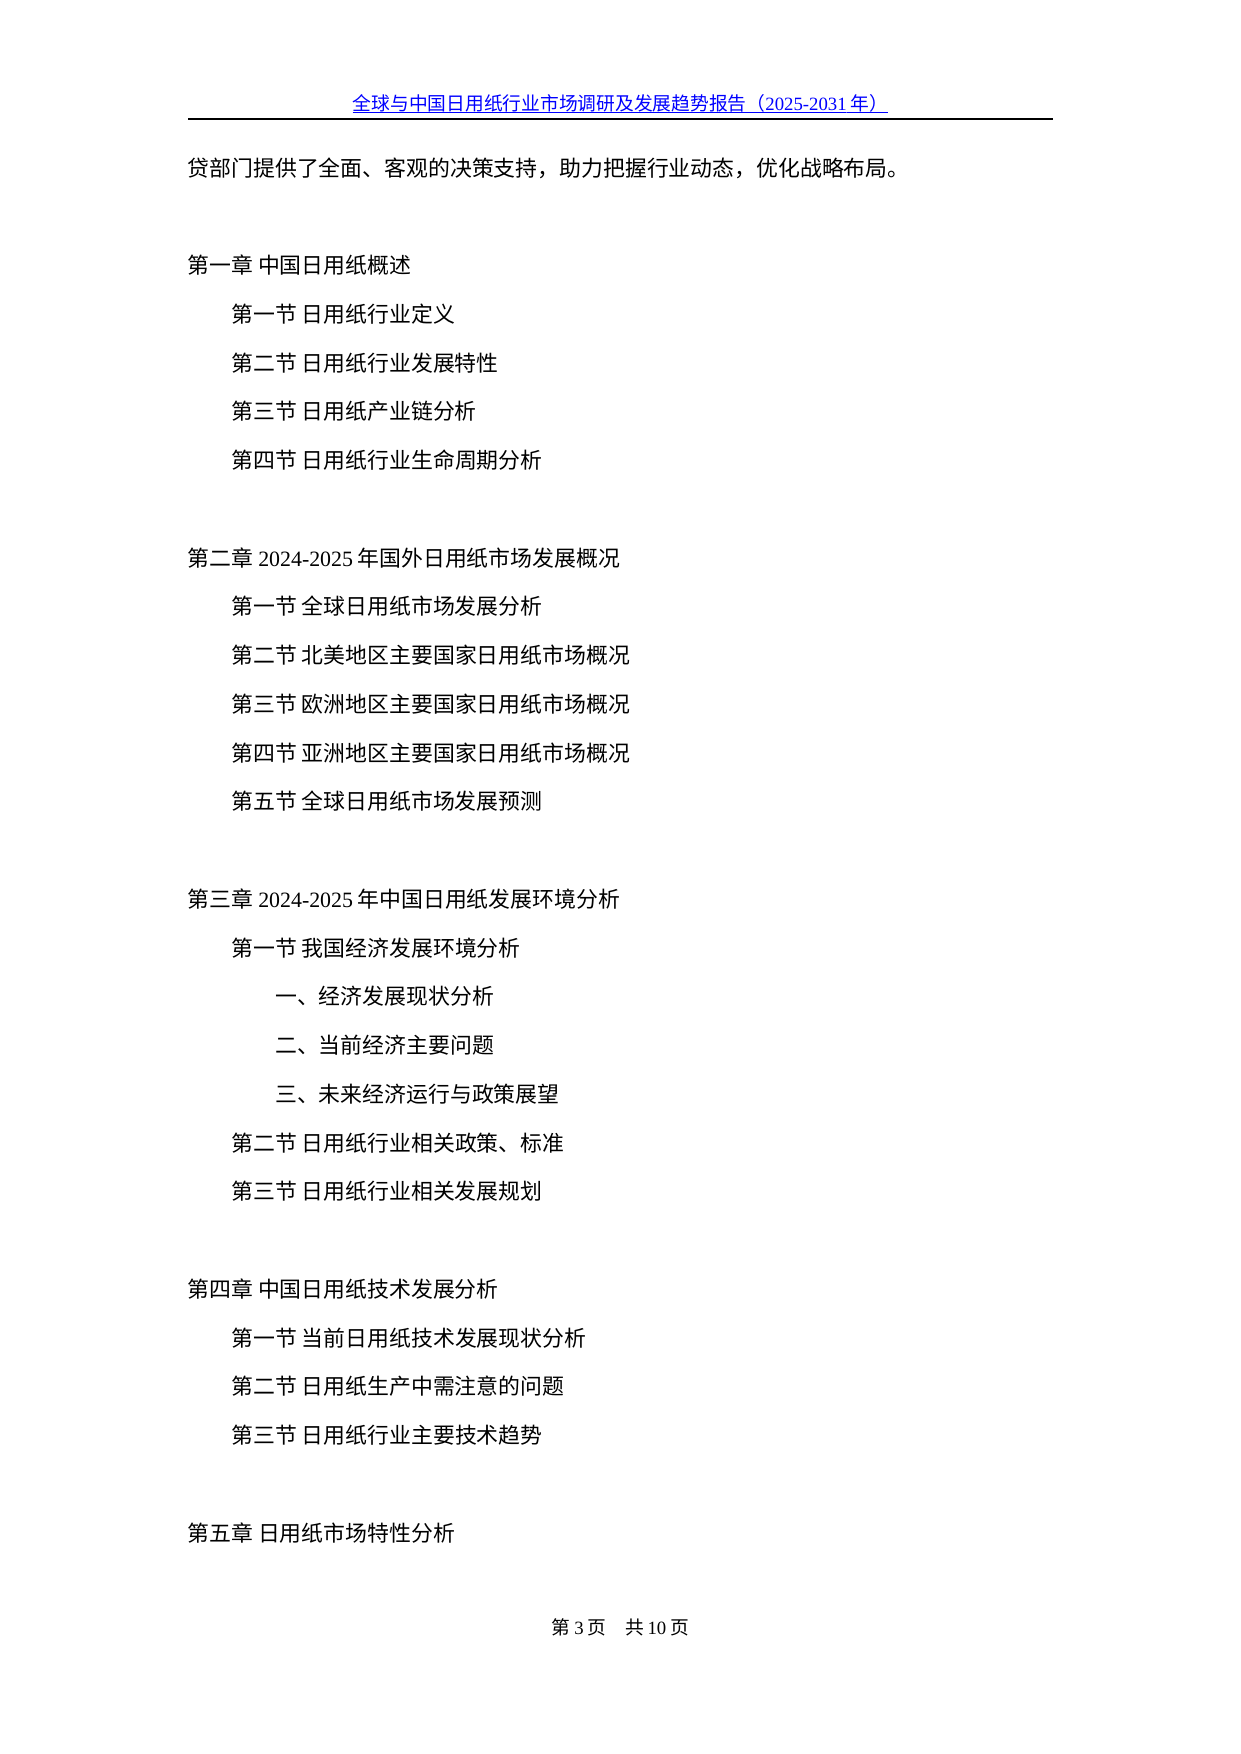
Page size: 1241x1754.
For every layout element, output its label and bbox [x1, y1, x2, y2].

text [187, 150, 1053, 1548]
